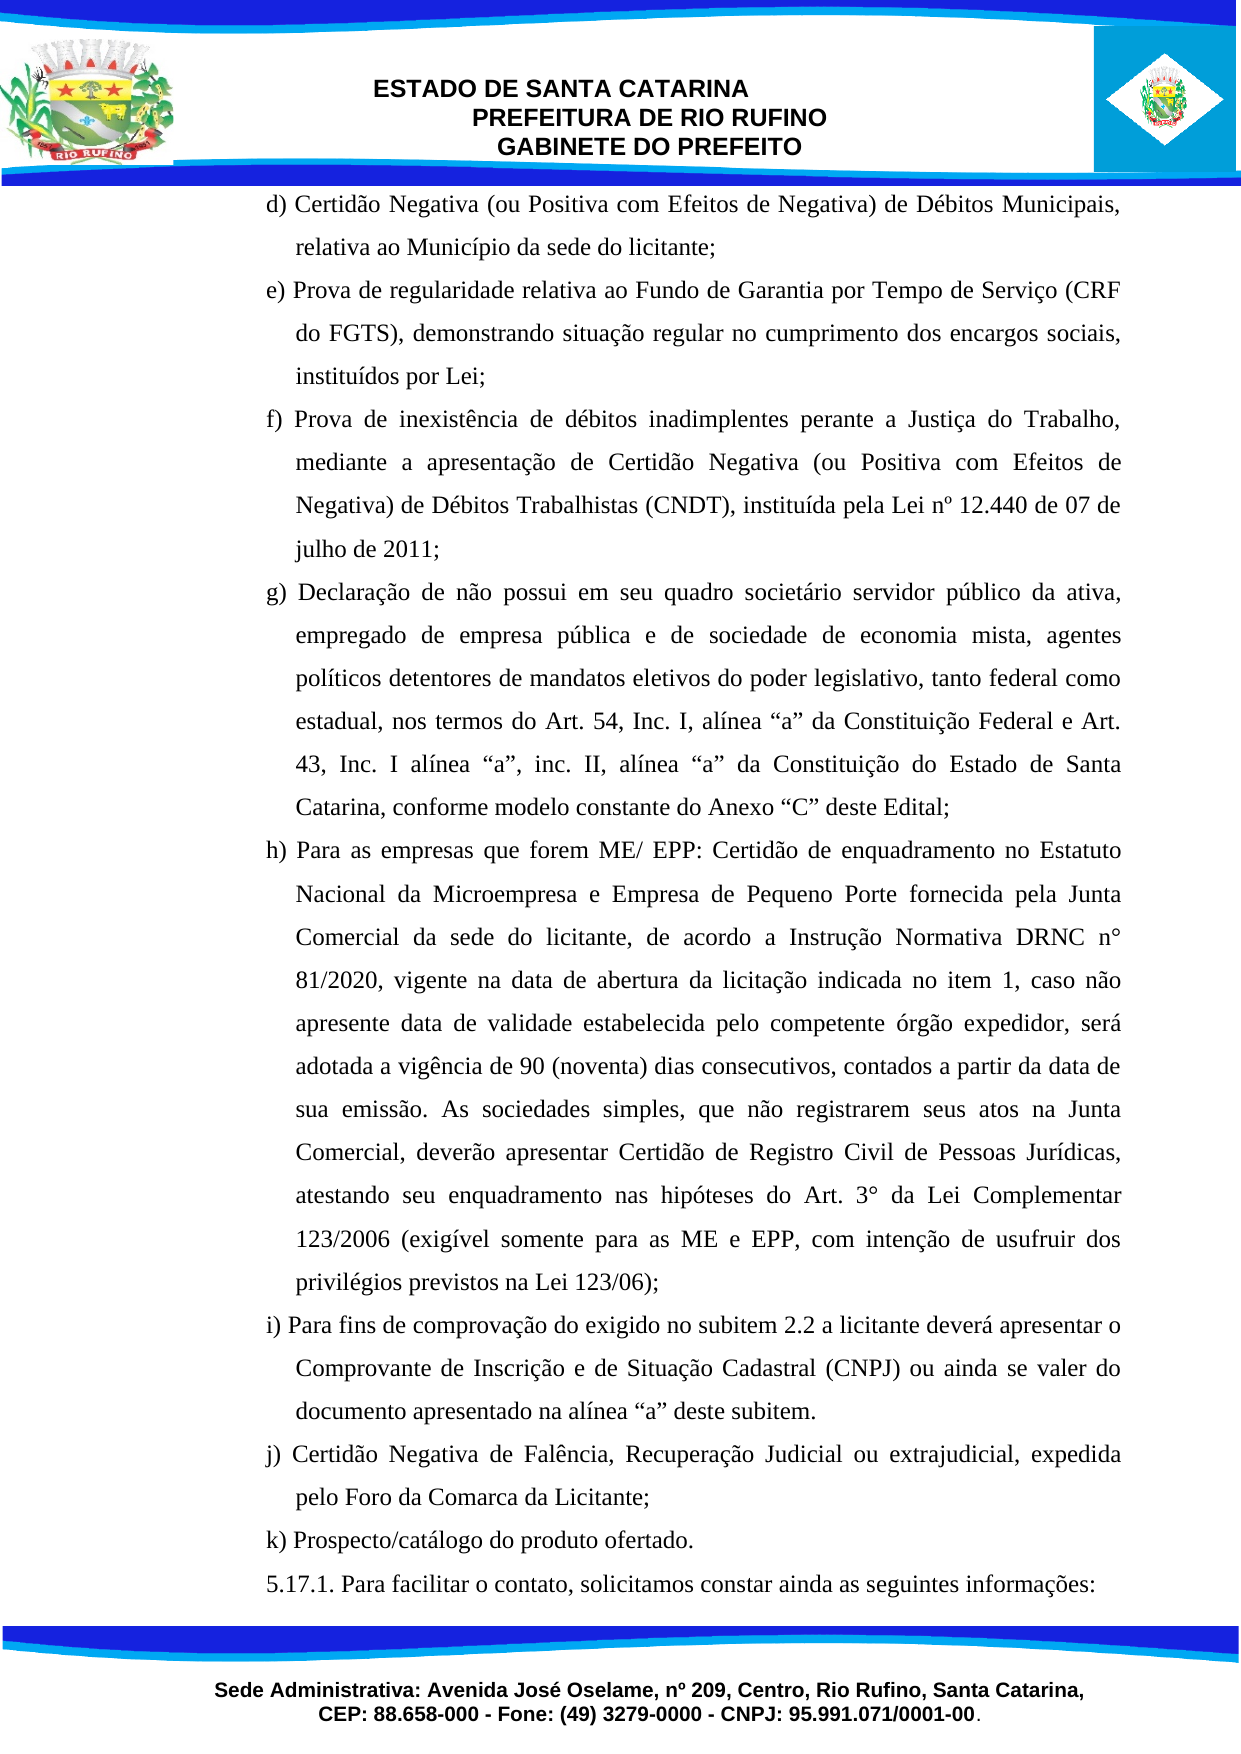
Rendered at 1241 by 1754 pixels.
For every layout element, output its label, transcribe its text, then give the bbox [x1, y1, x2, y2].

text k) Prospecto/catálogo do produto ofertado. [266, 1526, 1122, 1554]
picture [0, 0, 1236, 25]
text i) Para fins de comprovação do exigido no subitem 2.2 a licitante deverá apresentar o Comprovante de Inscrição e de Situação Cadastral (CNPJ) ou ainda se valer do documento apresentado na alínea “a” deste subitem. [266, 1310, 1122, 1425]
picture [2, 1626, 1239, 1653]
text d) Certidão Negativa (ou Positiva com Efeitos de Negativa) de Débitos Municipais, relativa ao Município da sede do licitante; [266, 189, 1122, 261]
text g) Declaração de não possui em seu quadro societário servidor público da ativa, empregado de empresa pública e de sociedade de economia mista, agentes políticos detentores de mandatos eletivos do poder legislativo, tanto federal como estadual, nos termos do Art. 54, Inc. I, alínea “a” da Constituição Federal e Art. 43, Inc. I alínea “a”, inc. II, alínea “a” da Constituição do Estado de Santa Catarina, conforme modelo constante do Anexo “C” deste Edital; [266, 577, 1122, 821]
text j) Certidão Negativa de Falência, Recuperação Judicial ou extrajudicial, expedida pelo Foro da Comarca da Licitante; [266, 1439, 1122, 1511]
text h) Para as empresas que forem ME/ EPP: Certidão de enquadramento no Estatuto Nacional da Microempresa e Empresa de Pequeno Porte fornecida pela Junta Comercial da sede do licitante, de acordo a Instrução Normativa DRNC n° 81/2020, vigente na data de abertura da licitação indicada no item 1, caso não apresente data de validade estabelecida pelo competente órgão expedidor, será adotada a vigência de 90 (noventa) dias consecutivos, contados a partir da data de sua emissão. As sociedades simples, que não registrarem seus atos na Junta Comercial, deverão apresentar Certidão de Registro Civil de Pessoas Jurídicas, atestando seu enquadramento nas hipóteses do Art. 3° da Lei Complementar 123/2006 (exigível somente para as ME e EPP, com intenção de usufruir dos privilégios previstos na Lei 123/06); [266, 836, 1122, 1296]
picture [0, 16, 1241, 186]
picture [1237, 38, 1241, 170]
text 5.17.1. Para facilitar o contato, solicitamos constar ainda as seguintes informações: [266, 1569, 1122, 1597]
text e) Prova de regularidade relativa ao Fundo de Garantia por Tempo de Serviço (CRF do FGTS), demonstrando situação regular no cumprimento dos encargos sociais, instituídos por Lei; [266, 275, 1122, 390]
picture [1108, 55, 1222, 144]
text f) Prova de inexistência de débitos inadimplentes perante a Justiça do Trabalho, mediante a apresentação de Certidão Negativa (ou Positiva com Efeitos de Negativa) de Débitos Trabalhistas (CNDT), instituída pela Lei nº 12.440 de 07 de julho de 2011; [266, 404, 1122, 562]
picture [2, 1644, 1239, 1754]
